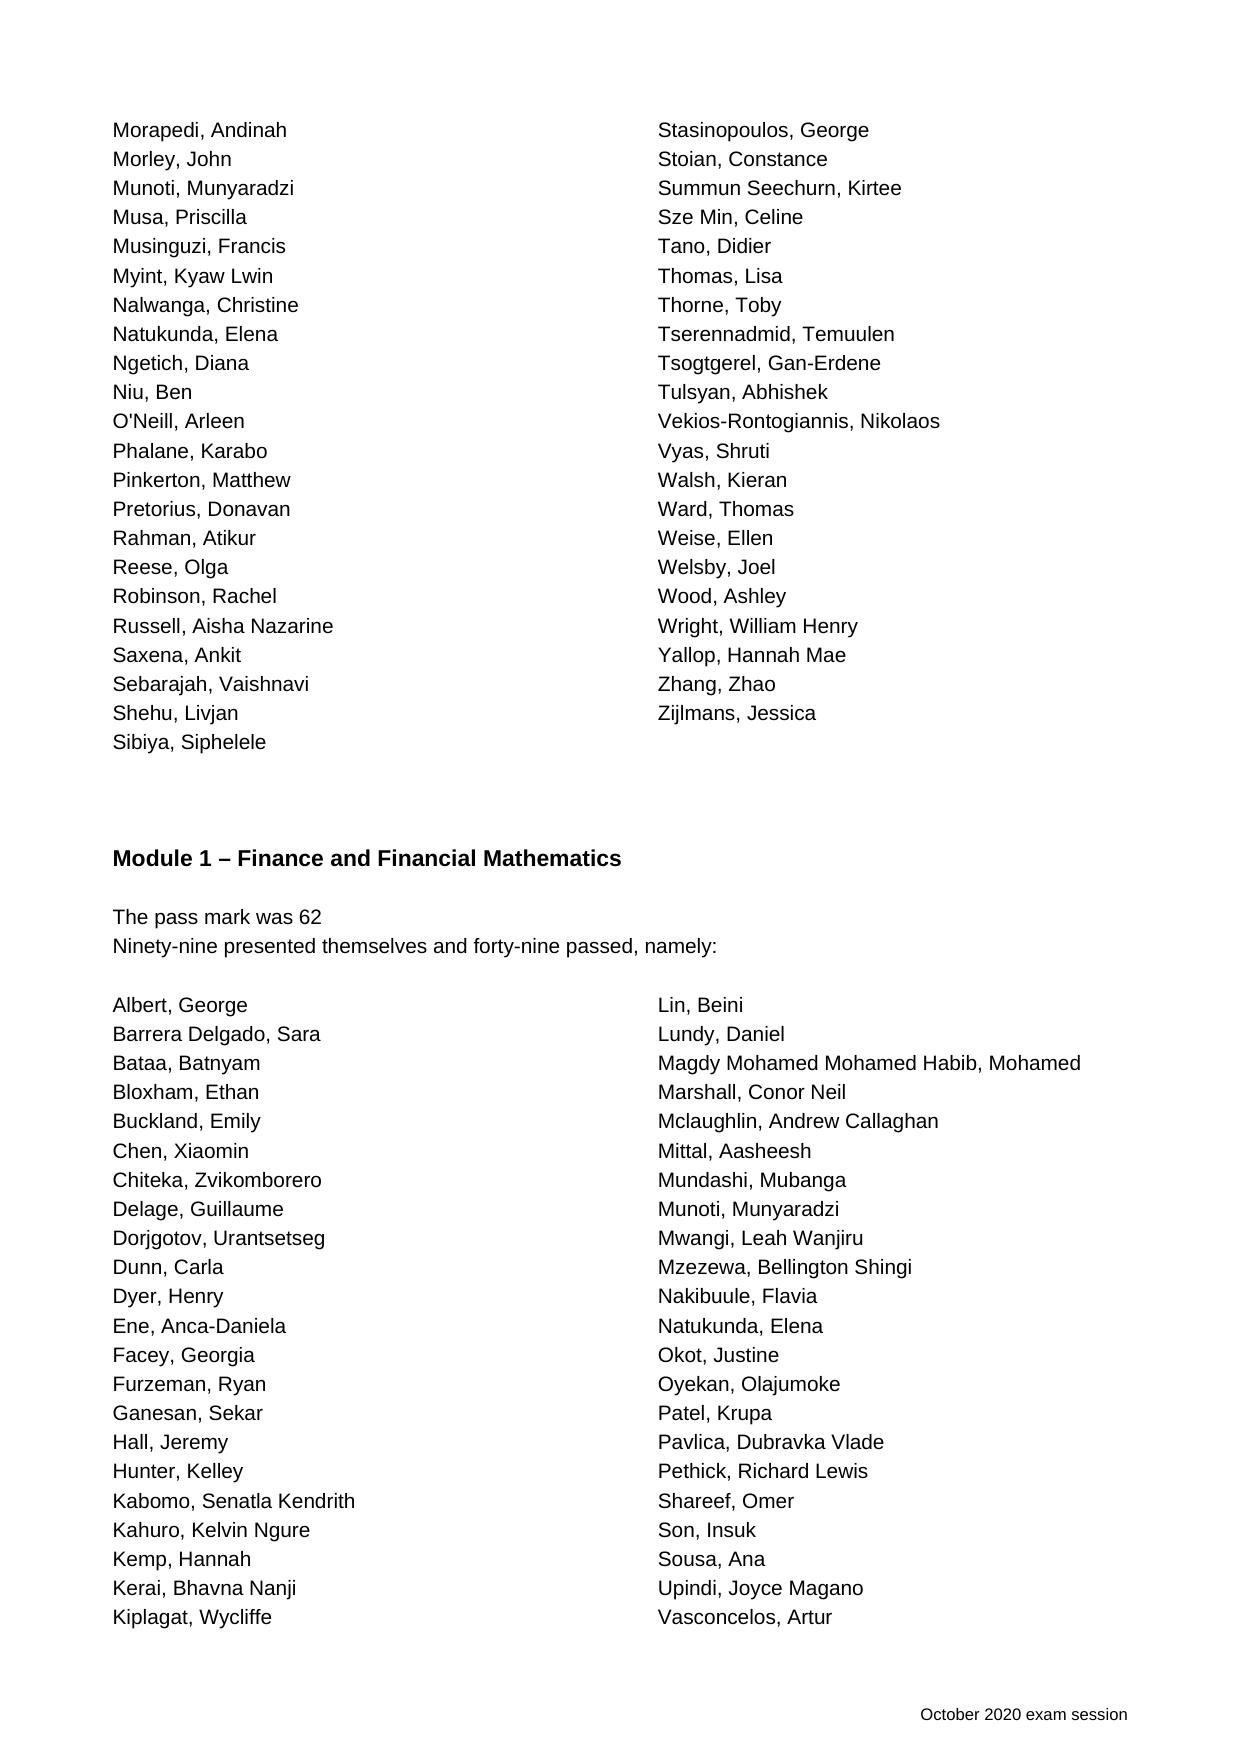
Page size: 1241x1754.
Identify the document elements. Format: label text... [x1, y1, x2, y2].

text Wood, Ashley [658, 579, 1128, 608]
text Thorne, Toby [658, 287, 1128, 317]
text Rahman, Atikur [112, 521, 583, 550]
text Kemp, Hannah [112, 1542, 583, 1571]
text Hunter, Kelley [112, 1454, 583, 1483]
text Myint, Kyaw Lwin [112, 258, 583, 287]
text Musinguzi, Francis [112, 229, 583, 258]
text Zhang, Zhao [658, 667, 1128, 696]
text Munoti, Munyaradzi [112, 171, 583, 200]
text Tano, Didier [658, 229, 1128, 258]
text Summun Seechurn, Kirtee [658, 171, 1128, 200]
text Pavlica, Dubravka Vlade [658, 1425, 1128, 1454]
text Russell, Aisha Nazarine [112, 608, 583, 637]
text Nakibuule, Flavia [658, 1279, 1128, 1308]
text Vyas, Shruti [658, 433, 1128, 462]
text Lin, Beini [658, 987, 1128, 1017]
text Musa, Priscilla [112, 200, 583, 229]
text Sibiya, Siphelele [112, 725, 583, 754]
text Upindi, Joyce Magano [658, 1571, 1128, 1600]
text Weise, Ellen [658, 521, 1128, 550]
text Facey, Georgia [112, 1337, 583, 1367]
text Shehu, Livjan [112, 696, 583, 725]
text Wright, William Henry [658, 608, 1128, 637]
text Ene, Anca-Daniela [112, 1308, 583, 1337]
text Thomas, Lisa [658, 258, 1128, 287]
text Nalwanga, Christine [112, 287, 583, 317]
text Lundy, Daniel [658, 1017, 1128, 1046]
text Vasconcelos, Artur [658, 1600, 1128, 1629]
text Welsby, Joel [658, 550, 1128, 579]
text Ninety-nine presented themselves and forty-nine passed, namely: [112, 929, 1128, 958]
text Robinson, Rachel [112, 579, 583, 608]
text Reese, Olga [112, 550, 583, 579]
text Stoian, Constance [658, 142, 1128, 171]
text Natukunda, Elena [112, 317, 583, 346]
text Okot, Justine [658, 1337, 1128, 1367]
text Dyer, Henry [112, 1279, 583, 1308]
text Kiplagat, Wycliffe [112, 1600, 583, 1629]
text Stasinopoulos, George [658, 112, 1128, 142]
text The pass mark was 62 [112, 900, 1128, 929]
text Bloxham, Ethan [112, 1075, 583, 1104]
text Mclaughlin, Andrew Callaghan [658, 1104, 1128, 1133]
text Ward, Thomas [658, 492, 1128, 521]
text Pretorius, Donavan [112, 492, 583, 521]
text Dunn, Carla [112, 1250, 583, 1279]
text Buckland, Emily [112, 1104, 583, 1133]
text Pethick, Richard Lewis [658, 1454, 1128, 1483]
text Magdy Mohamed Mohamed Habib, Mohamed [658, 1046, 1128, 1075]
text Chen, Xiaomin [112, 1133, 583, 1162]
text Vekios-Rontogiannis, Nikolaos [658, 404, 1128, 433]
text Tserennadmid, Temuulen [658, 317, 1128, 346]
text Hall, Jeremy [112, 1425, 583, 1454]
text Sze Min, Celine [658, 200, 1128, 229]
text Patel, Krupa [658, 1396, 1128, 1425]
text Bataa, Batnyam [112, 1046, 583, 1075]
text Mwangi, Leah Wanjiru [658, 1221, 1128, 1250]
text Walsh, Kieran [658, 462, 1128, 492]
text Sebarajah, Vaishnavi [112, 667, 583, 696]
text Kabomo, Senatla Kendrith [112, 1483, 583, 1512]
text Chiteka, Zvikomborero [112, 1162, 583, 1192]
text Mundashi, Mubanga [658, 1162, 1128, 1192]
text Ngetich, Diana [112, 346, 583, 375]
text Dorjgotov, Urantsetseg [112, 1221, 583, 1250]
text Module 1 – Finance and Financial Mathematics [112, 842, 1128, 871]
text Sousa, Ana [658, 1542, 1128, 1571]
text Mzezewa, Bellington Shingi [658, 1250, 1128, 1279]
text Natukunda, Elena [658, 1308, 1128, 1337]
text Marshall, Conor Neil [658, 1075, 1128, 1104]
text Yallop, Hannah Mae [658, 637, 1128, 667]
text Phalane, Karabo [112, 433, 583, 462]
text Son, Insuk [658, 1512, 1128, 1542]
text Saxena, Ankit [112, 637, 583, 667]
text Furzeman, Ryan [112, 1367, 583, 1396]
text Kahuro, Kelvin Ngure [112, 1512, 583, 1542]
text Barrera Delgado, Sara [112, 1017, 583, 1046]
text Mittal, Aasheesh [658, 1133, 1128, 1162]
text Niu, Ben [112, 375, 583, 404]
text Oyekan, Olajumoke [658, 1367, 1128, 1396]
text Tsogtgerel, Gan-Erdene [658, 346, 1128, 375]
text Morapedi, Andinah [112, 112, 583, 142]
text Ganesan, Sekar [112, 1396, 583, 1425]
text Shareef, Omer [658, 1483, 1128, 1512]
text O'Neill, Arleen [112, 404, 583, 433]
text Munoti, Munyaradzi [658, 1192, 1128, 1221]
text Delage, Guillaume [112, 1192, 583, 1221]
text Morley, John [112, 142, 583, 171]
text Zijlmans, Jessica [658, 696, 1128, 725]
text Albert, George [112, 987, 583, 1017]
text Pinkerton, Matthew [112, 462, 583, 492]
text Kerai, Bhavna Nanji [112, 1571, 583, 1600]
text Tulsyan, Abhishek [658, 375, 1128, 404]
